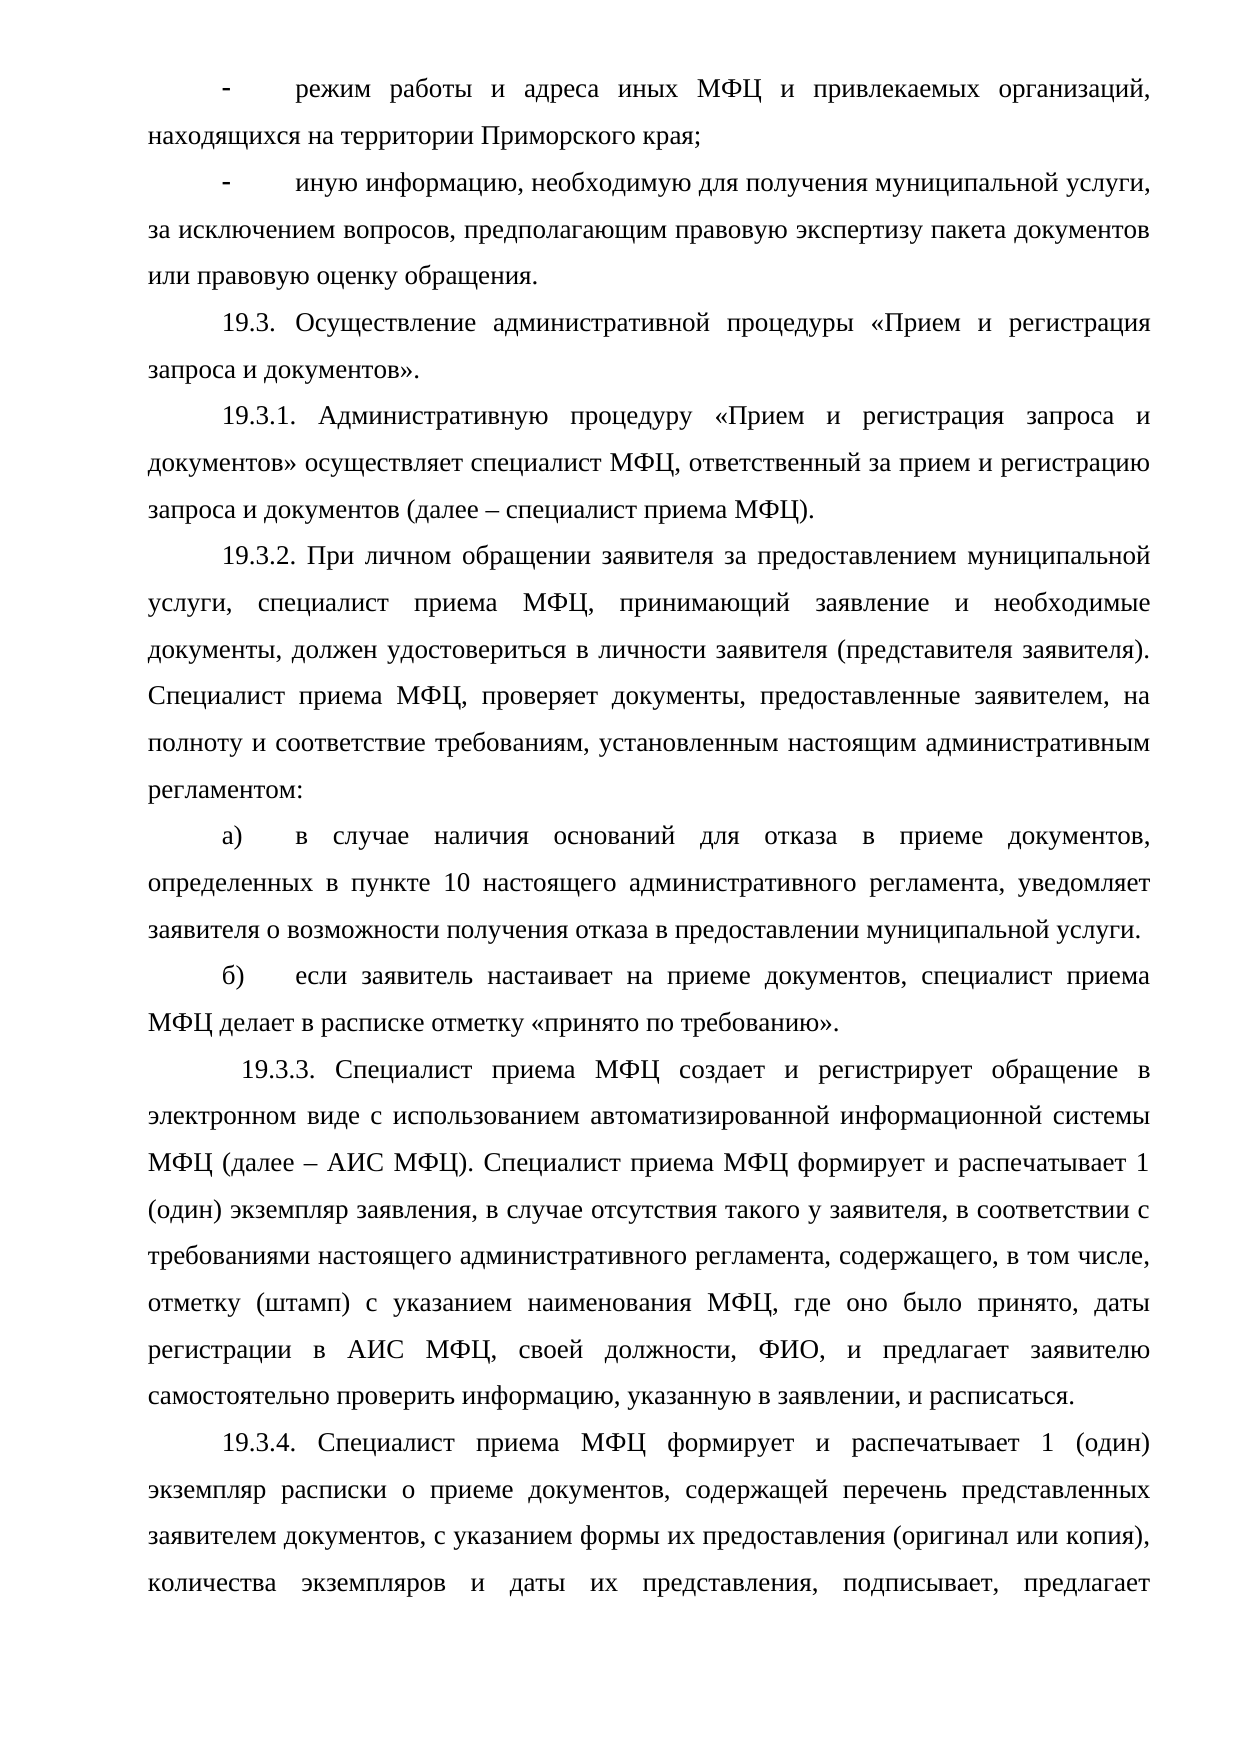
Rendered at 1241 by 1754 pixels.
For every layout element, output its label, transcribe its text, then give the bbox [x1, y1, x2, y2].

list иную информацию, необходимую для получения муниципальной услуги, за исключением вопросов, предполагающим правовую экспертизу пакета документов или правовую оценку обращения. [148, 166, 1152, 291]
text 19.3.2. При личном обращении заявителя за предоставлением муниципальной услуги, специалист приема МФЦ, принимающий заявление и необходимые документы, должен удостовериться в личности заявителя (представителя заявителя). Специалист приема МФЦ, проверяет документы, предоставленные заявителем, на полноту и соответствие требованиям, установленным настоящим административным регламентом: [148, 539, 1152, 804]
list в случае наличия оснований для отказа в приеме документов, определенных в пункте 10 настоящего административного регламента, уведомляет заявителя о возможности получения отказа в предоставлении муниципальной услуги. [148, 819, 1152, 944]
list режим работы и адреса иных МФЦ и привлекаемых организаций, находящихся на территории Приморского края; [148, 72, 1152, 150]
text 19.3.3. Специалист приема МФЦ создает и регистрирует обращение в электронном виде с использованием автоматизированной информационной системы МФЦ (далее – АИС МФЦ). Специалист приема МФЦ формирует и распечатывает 1 (один) экземпляр заявления, в случае отсутствия такого у заявителя, в соответствии с требованиями настоящего административного регламента, содержащего, в том числе, отметку (штамп) с указанием наименования МФЦ, где оно было принято, даты регистрации в АИС МФЦ, своей должности, ФИО, и предлагает заявителю самостоятельно проверить информацию, указанную в заявлении, и расписаться. [148, 1053, 1152, 1411]
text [148, 1426, 1152, 1597]
list Осуществление административной процедуры «Прием и регистрация запроса и документов». [148, 306, 1152, 384]
text 19.3.1. Административную процедуру «Прием и регистрация запроса и документов» осуществляет специалист МФЦ, ответственный за прием и регистрацию запроса и документов (далее – специалист приема МФЦ). [148, 399, 1152, 524]
list если заявитель настаивает на приеме документов, специалист приема МФЦ делает в расписке отметку «принято по требованию». [148, 959, 1152, 1037]
